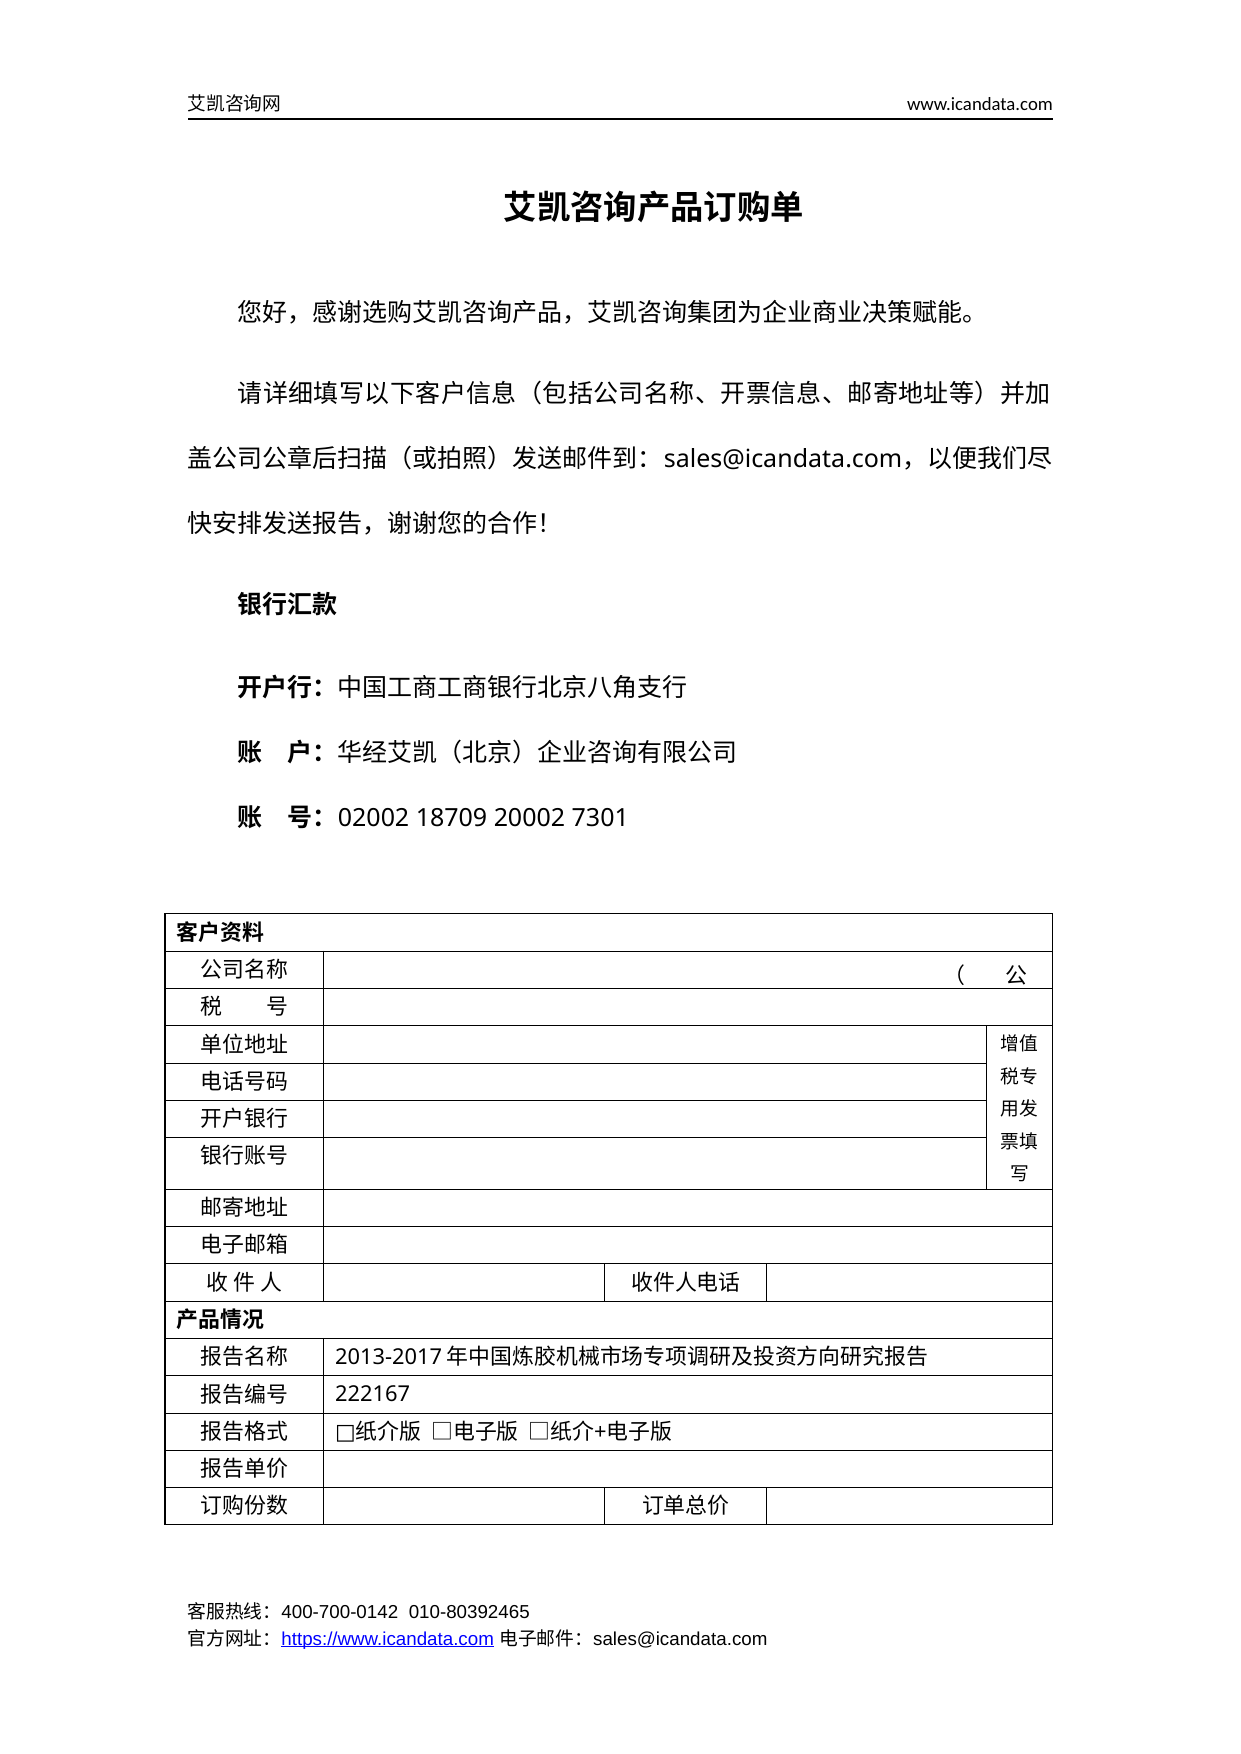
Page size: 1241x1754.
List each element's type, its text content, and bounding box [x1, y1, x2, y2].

table_cell [324, 1227, 1052, 1263]
text 艾凯咨询产品订购单 [187, 172, 1053, 237]
table_cell [324, 952, 1052, 988]
text 账 号：02002 18709 20002 7301 [187, 783, 1053, 848]
table_cell 单位地址 [166, 1026, 323, 1062]
table_cell 邮寄地址 [166, 1190, 323, 1226]
table_cell 开户银行 [166, 1101, 323, 1137]
table_cell 报告编号 [166, 1376, 323, 1412]
table_cell □纸介版 □电子版 □纸介+电子版 [324, 1414, 1052, 1450]
table_cell 2013-2017年中国炼胶机械市场专项调研及投资方向研究报告 [324, 1339, 1052, 1375]
table_cell 收 件 人 [166, 1264, 323, 1301]
table_cell [767, 1264, 1052, 1301]
text 您好，感谢选购艾凯咨询产品，艾凯咨询集团为企业商业决策赋能。 [187, 278, 1053, 343]
table_cell 银行账号 [166, 1138, 323, 1189]
table_cell [767, 1488, 1052, 1524]
table_cell 电话号码 [166, 1064, 323, 1100]
table_cell 报告名称 [166, 1339, 323, 1375]
text 账 户：华经艾凯（北京）企业咨询有限公司 [187, 718, 1053, 783]
table_cell 222167 [324, 1376, 1052, 1412]
table_cell [324, 1451, 1052, 1487]
table_cell 订购份数 [166, 1488, 323, 1524]
table_cell 电子邮箱 [166, 1227, 323, 1263]
table_cell [324, 1190, 1052, 1226]
table_cell [324, 1064, 986, 1100]
table_cell 产品情况 [166, 1302, 1052, 1338]
table_cell 报告格式 [166, 1414, 323, 1450]
text 开户行：中国工商工商银行北京八角支行 [187, 653, 1053, 718]
text 请详细填写以下客户信息（包括公司名称、开票信息、邮寄地址等）并加盖公司公章后扫描（或拍照）发送邮件到：sales@icandata.com，以便我们尽快安排发送报告，谢谢您的合作！ [187, 359, 1053, 554]
table_cell [324, 1101, 986, 1137]
text 银行汇款 [187, 570, 1053, 635]
table_cell [324, 1264, 604, 1301]
table_cell 增值税专用发票填写 [987, 1026, 1052, 1189]
table_cell [324, 1026, 986, 1062]
table_cell 收件人电话 [605, 1264, 766, 1301]
table_cell 公司名称 [166, 952, 323, 988]
table_header 客户资料 [166, 914, 1052, 951]
table_cell 订单总价 [605, 1488, 766, 1524]
table_cell [324, 1488, 604, 1524]
table_cell [324, 1138, 986, 1189]
table_cell 税 号 [166, 989, 323, 1025]
table_cell 报告单价 [166, 1451, 323, 1487]
table_cell [324, 989, 1052, 1025]
